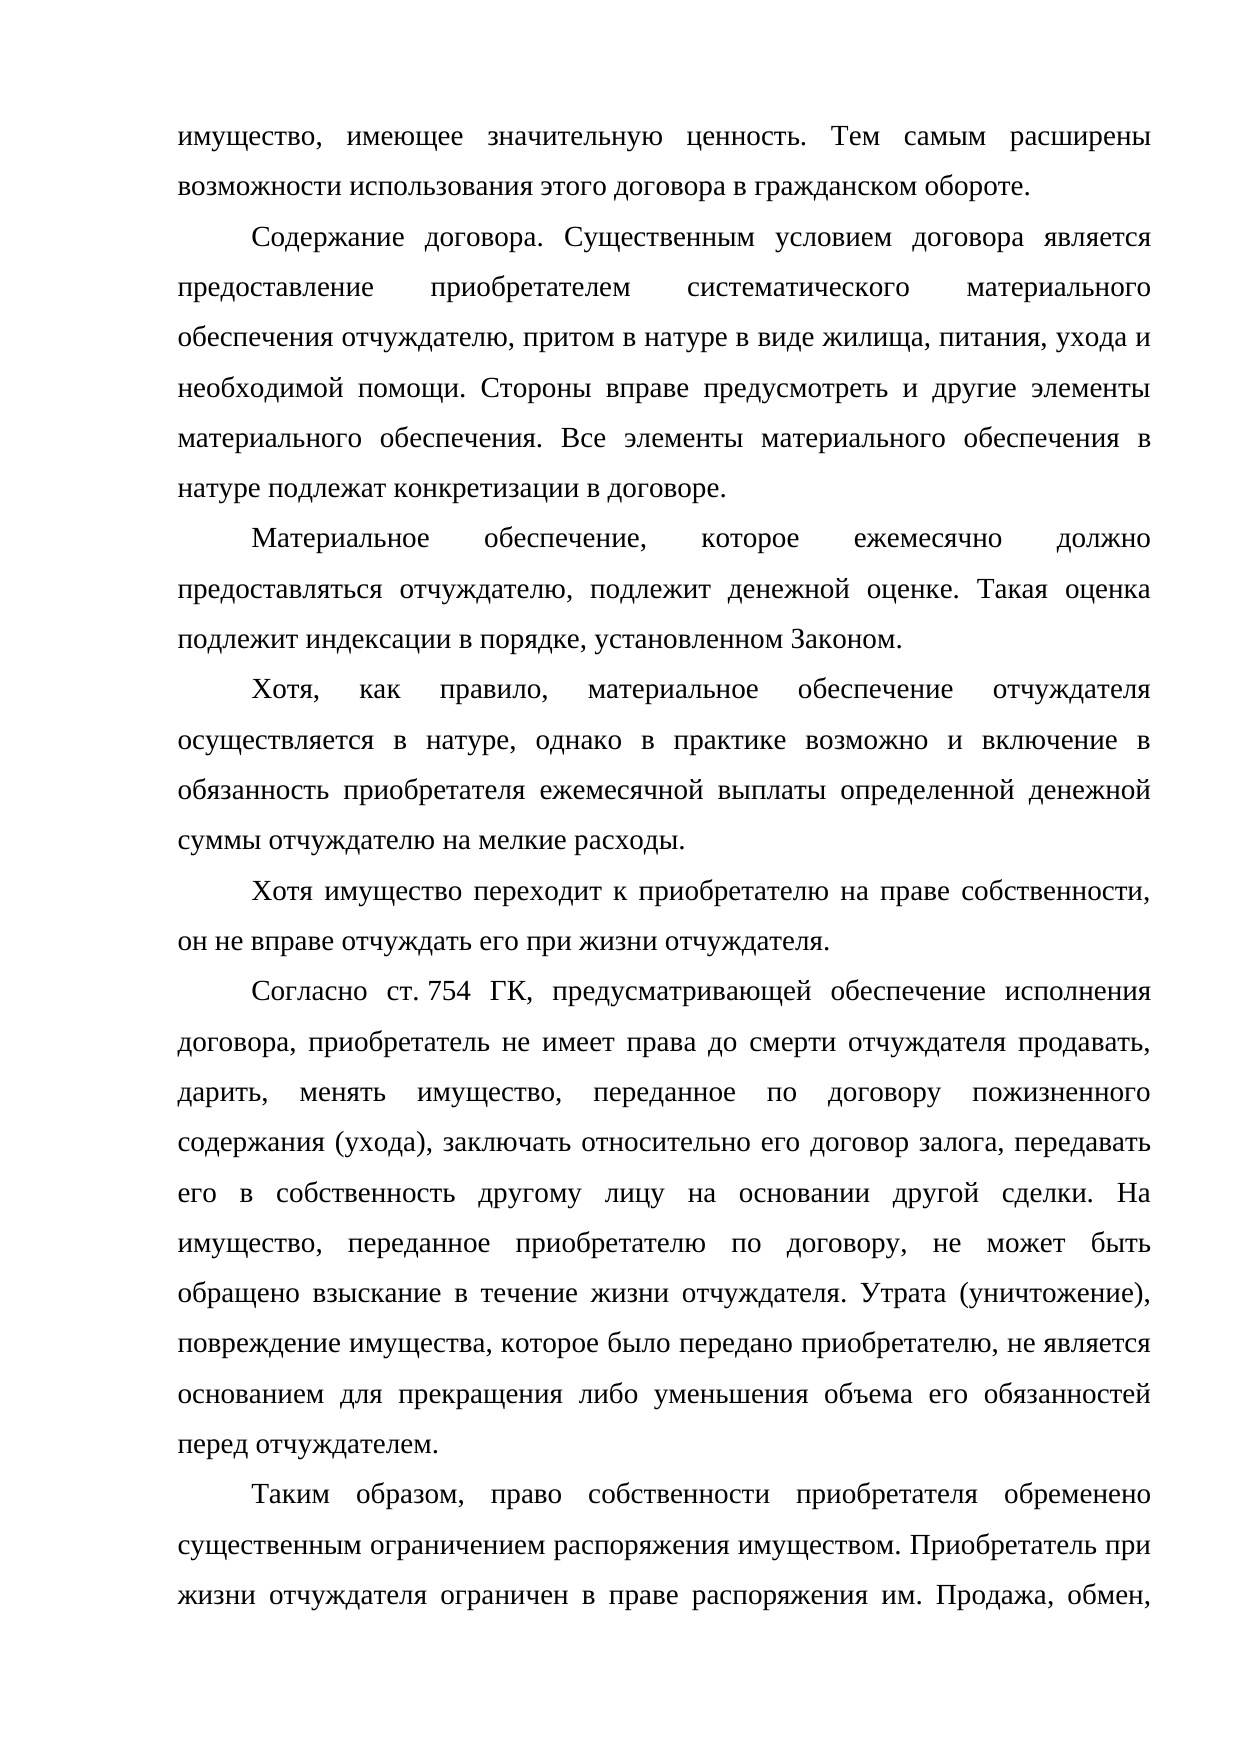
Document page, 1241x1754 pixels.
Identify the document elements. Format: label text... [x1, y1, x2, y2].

text Хотя, как правило, материальное обеспечение отчуждателя осуществляется в натуре, однако в практике возможно и включение в обязанность приобретателя ежемесячной выплаты определенной денежной суммы отчуждателю на мелкие расходы. [177, 672, 1152, 856]
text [177, 1477, 1152, 1611]
text Согласно ст. 754 ГК, предусматривающей обеспечение исполнения договора, приобретатель не имеет права до смерти отчуждателя продавать, дарить, менять имущество, переданное по договору пожизненного содержания (ухода), заключать относительно его договор залога, передавать его в собственность другому лицу на основании другой сделки. На имущество, переданное приобретателю по договору, не может быть обращено взыскание в течение жизни отчуждателя. Утрата (уничтожение), повреждение имущества, которое было передано приобретателю, не является основанием для прекращения либо уменьшения объема его обязанностей перед отчуждателем. [177, 973, 1152, 1460]
text Материальное обеспечение, которое ежемесячно должно предоставляться отчуждателю, подлежит денежной оценке. Такая оценка подлежит индексации в порядке, установленном Законом. [177, 521, 1152, 655]
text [177, 118, 1152, 202]
text Содержание договора. Существенным условием договора является предоставление приобретателем систематического материального обеспечения отчуждателю, притом в натуре в виде жилища, питания, ухода и необходимой помощи. Стороны вправе предусмотреть и другие элементы материального обеспечения. Все элементы материального обеспечения в натуре подлежат конкретизации в договоре. [177, 219, 1152, 504]
text Хотя имущество переходит к приобретателю на праве собственности, он не вправе отчуждать его при жизни отчуждателя. [177, 873, 1152, 957]
